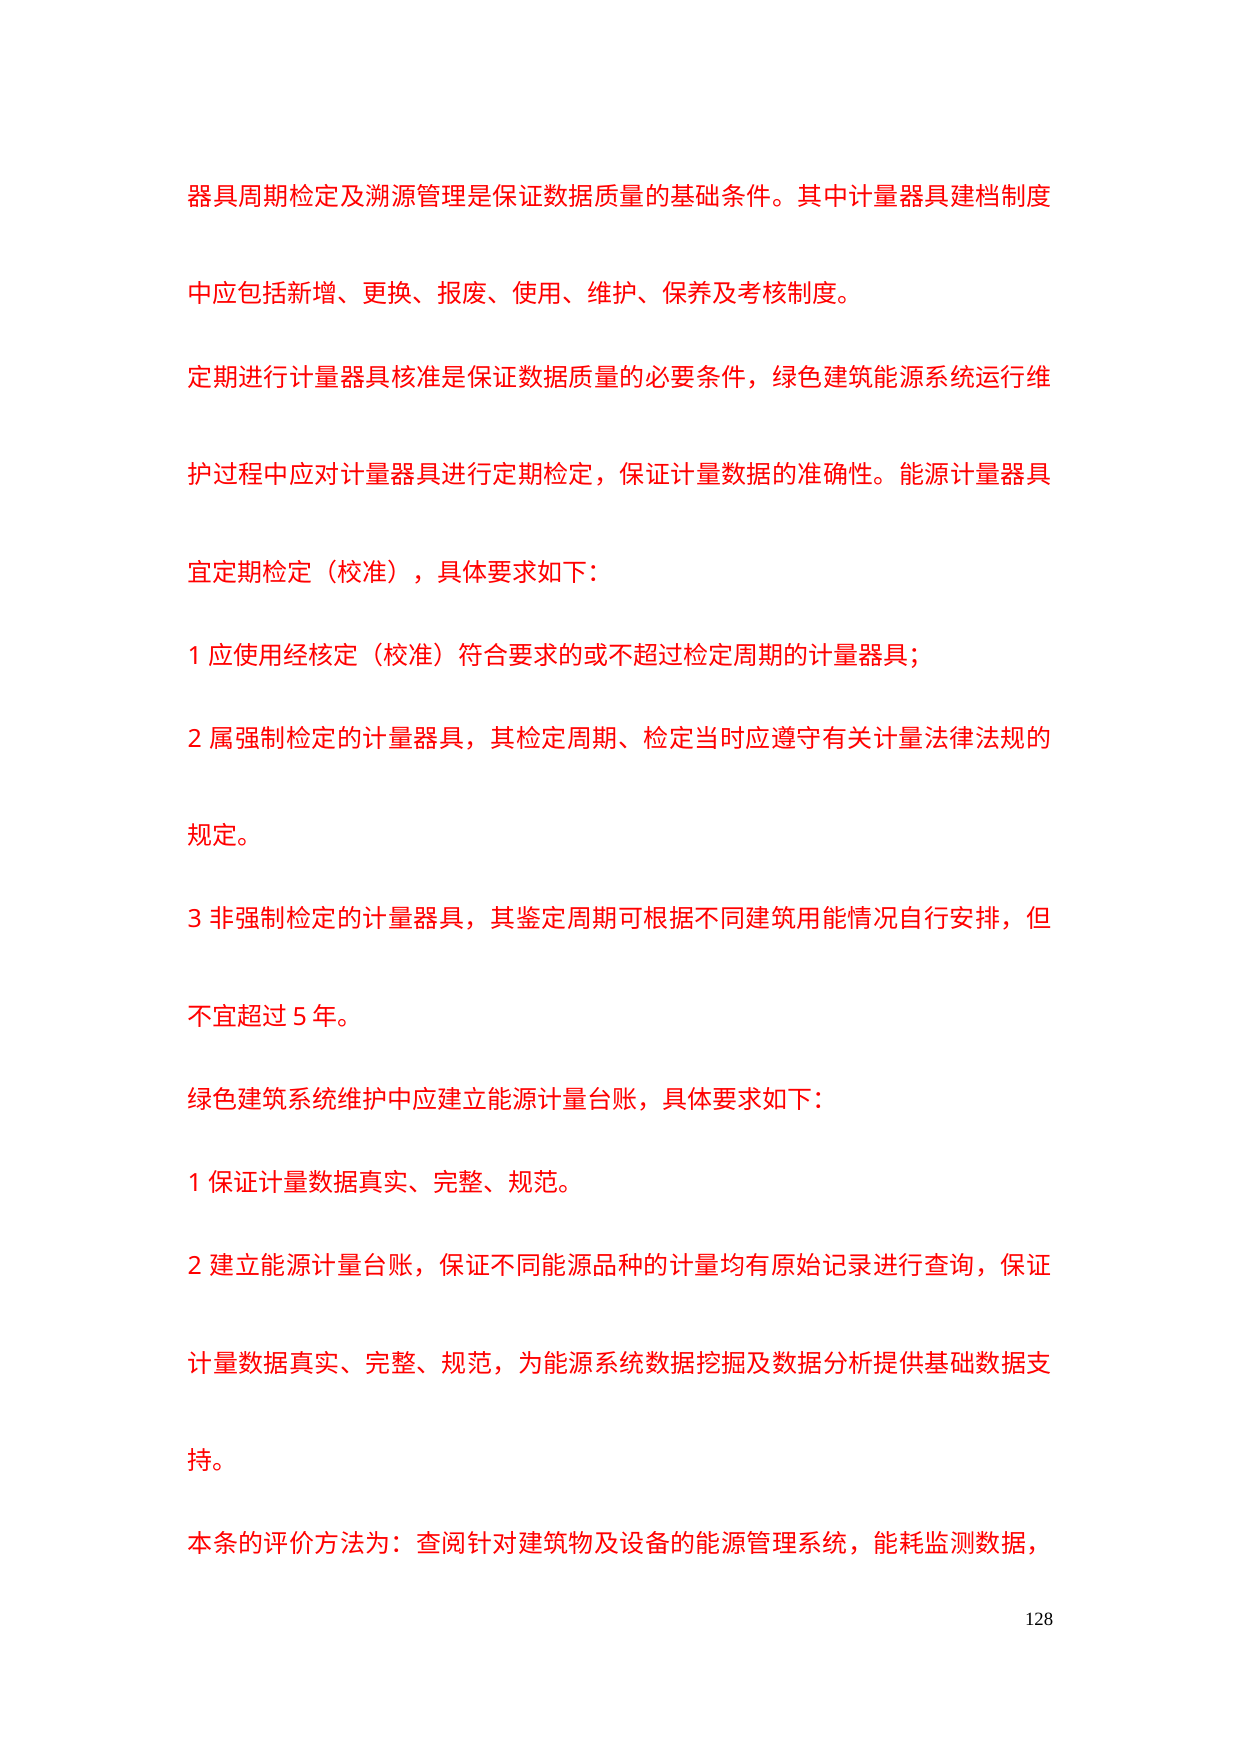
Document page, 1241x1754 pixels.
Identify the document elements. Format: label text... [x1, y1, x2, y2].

text 1 应使用经核定（校准）符合要求的或不超过检定周期的计量器具； [187, 621, 1053, 686]
text 定期进行计量器具核准是保证数据质量的必要条件，绿色建筑能源系统运行维护过程中应对计量器具进行定期检定，保证计量数据的准确性。能源计量器具宜定期检定（校准），具体要求如下： [187, 343, 1053, 603]
text 3 非强制检定的计量器具，其鉴定周期可根据不同建筑用能情况自行安排，但不宜超过5年。 [187, 884, 1053, 1047]
text 2 属强制检定的计量器具，其检定周期、检定当时应遵守有关计量法律法规的规定。 [187, 704, 1053, 866]
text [187, 1509, 1053, 1574]
text 绿色建筑系统维护中应建立能源计量台账，具体要求如下： [187, 1065, 1053, 1130]
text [187, 162, 1053, 324]
text 1 保证计量数据真实、完整、规范。 [187, 1148, 1053, 1213]
text 2 建立能源计量台账，保证不同能源品种的计量均有原始记录进行查询，保证计量数据真实、完整、规范，为能源系统数据挖掘及数据分析提供基础数据支持。 [187, 1231, 1053, 1491]
